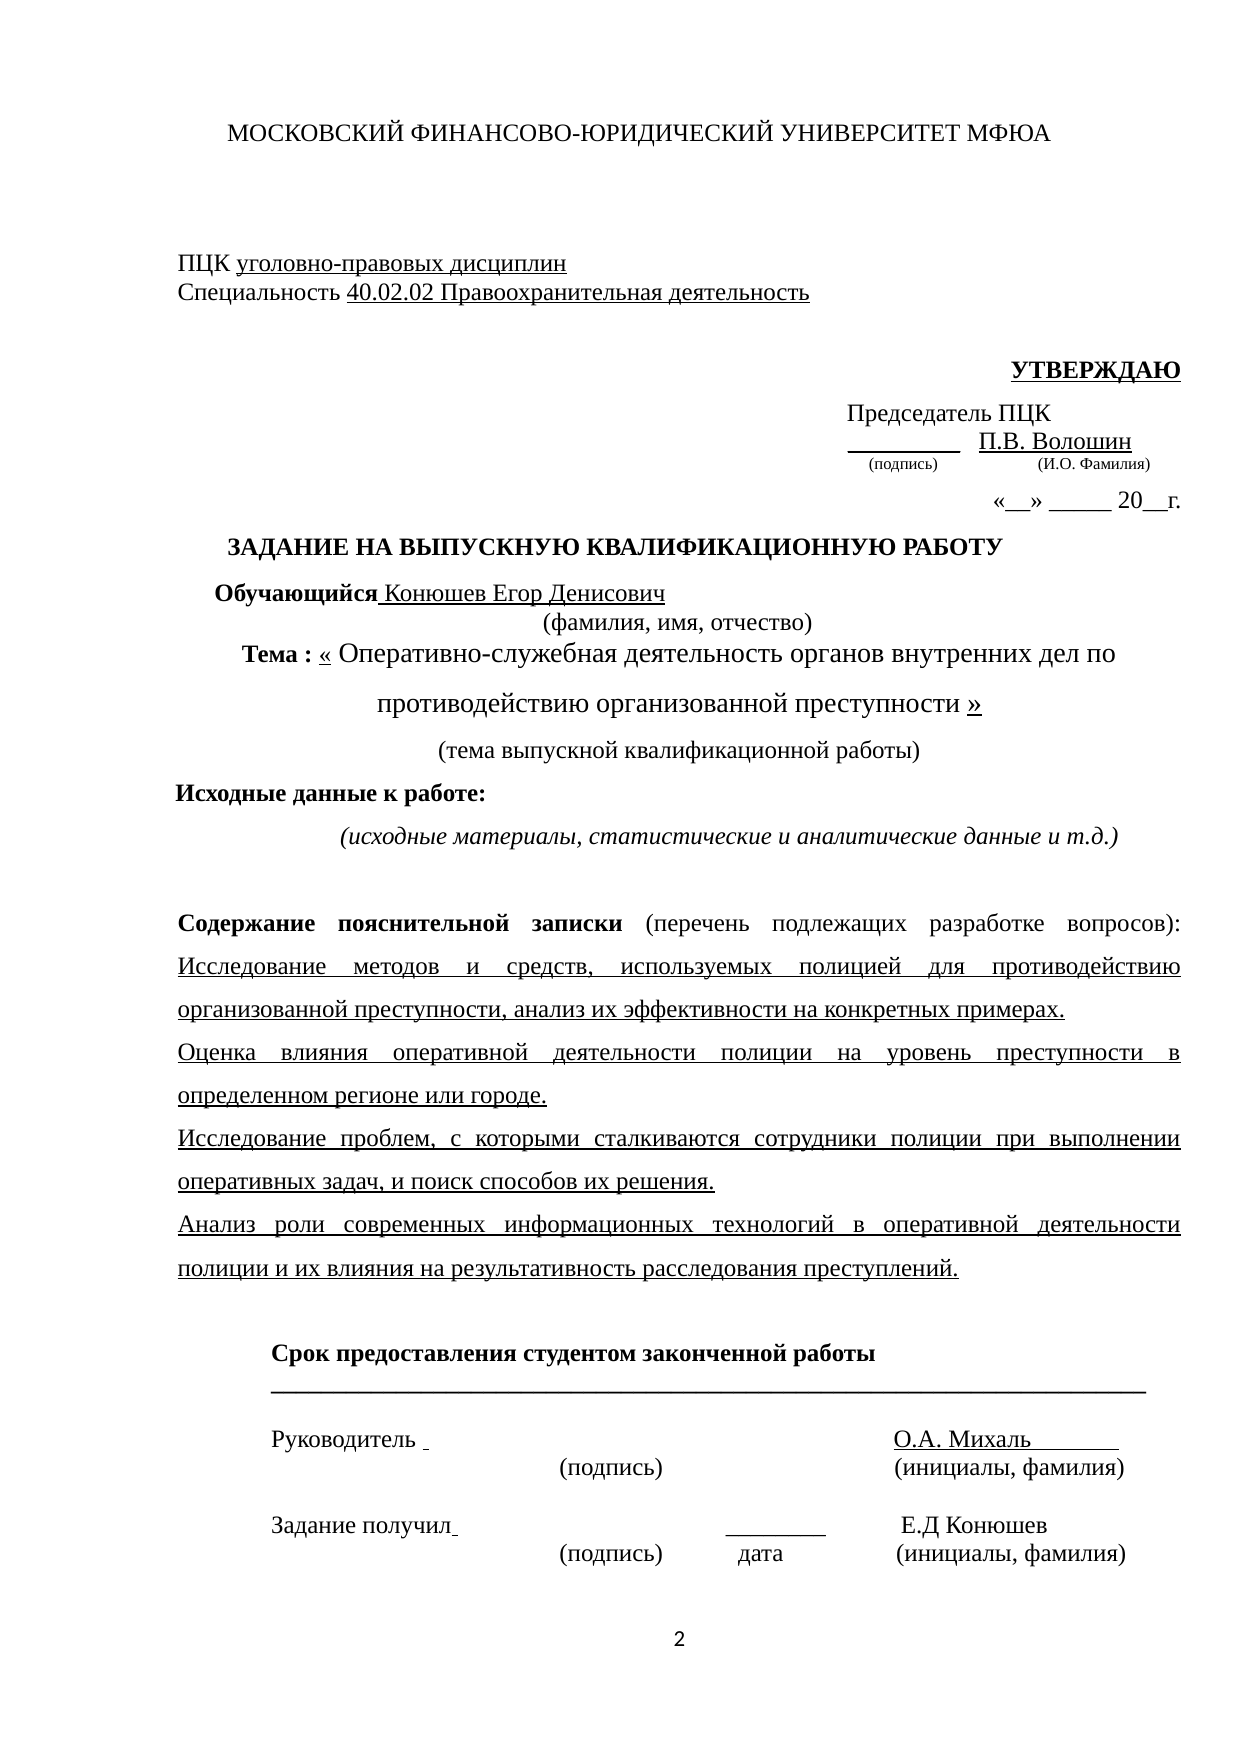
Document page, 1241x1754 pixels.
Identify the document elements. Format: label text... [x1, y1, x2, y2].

text (подпись) (инициалы, фамилия) [559, 1453, 1181, 1510]
text Задание получил ________ Е.Д Конюшев [271, 1510, 1181, 1539]
text Руководитель О.А. Михаль [271, 1424, 1181, 1453]
text Анализ роли современных информационных технологий в оперативной деятельности полиции и их влияния на результативность расследования преступлений. [177, 1235, 1181, 1281]
text МОСКОВСКИЙ ФИНАНСОВО-ЮРИДИЧЕСКИЙ УНИВЕРСИТЕТ МФЮА [227, 118, 1178, 147]
text Оценка влияния оперативной деятельности полиции на уровень преступности в определенном регионе или городе. [177, 1063, 1181, 1109]
text (подпись) (И.О. Фамилия) [869, 455, 1181, 473]
text Исследование проблем, с которыми сталкиваются сотрудники полиции при выполнении оперативных задач, и поиск способов их решения. [177, 1149, 1181, 1195]
text (фамилия, имя, отчество) [177, 607, 1178, 636]
text Обучающийся Конюшев Егор Денисович [214, 579, 1181, 607]
text (исходные материалы, статистические и аналитические данные и т.д.) [177, 821, 1181, 850]
text Исследование проблем, с которыми сталкиваются сотрудники полиции при выполнении оперативных задач, и поиск способов их решения. [177, 1123, 1181, 1148]
text Тема : « Оперативно-служебная деятельность органов внутренних дел по противодействию организованной преступности » [175, 636, 1183, 718]
text ЗАДАНИЕ НА ВЫПУСКНУЮ КВАЛИФИКАЦИОННУЮ РАБОТУ [227, 532, 1178, 561]
text Исходные данные к работе: [175, 778, 1183, 807]
text ПЦК уголовно-правовых дисциплин [177, 248, 1181, 276]
text Срок предоставления студентом законченной работы ______________________________________________________________________ [271, 1339, 1181, 1396]
text Специальность 40.02.02 Правоохранительная деятельность [177, 277, 1181, 305]
text (подпись) дата (инициалы, фамилия) [559, 1539, 1181, 1567]
text Председатель ПЦК [847, 399, 1181, 427]
text Содержание пояснительной записки (перечень подлежащих разработке вопросов): Исследование методов и средств, используемых полицией для противодействию организованной преступности, анализ их эффективности на конкретных примерах. [177, 977, 1181, 1023]
text Содержание пояснительной записки (перечень подлежащих разработке вопросов): Исследование методов и средств, используемых полицией для противодействию организованной преступности, анализ их эффективности на конкретных примерах. [177, 908, 1181, 976]
text Оценка влияния оперативной деятельности полиции на уровень преступности в определенном регионе или городе. [177, 1037, 1181, 1062]
text Анализ роли современных информационных технологий в оперативной деятельности полиции и их влияния на результативность расследования преступлений. [177, 1209, 1181, 1234]
text (тема выпускной квалификационной работы) [175, 735, 1183, 764]
text «__» _____ 20__г. [177, 485, 1181, 514]
text УТВЕРЖДАЮ [177, 356, 1181, 384]
text _________ П.В. Волошин [848, 427, 1181, 455]
